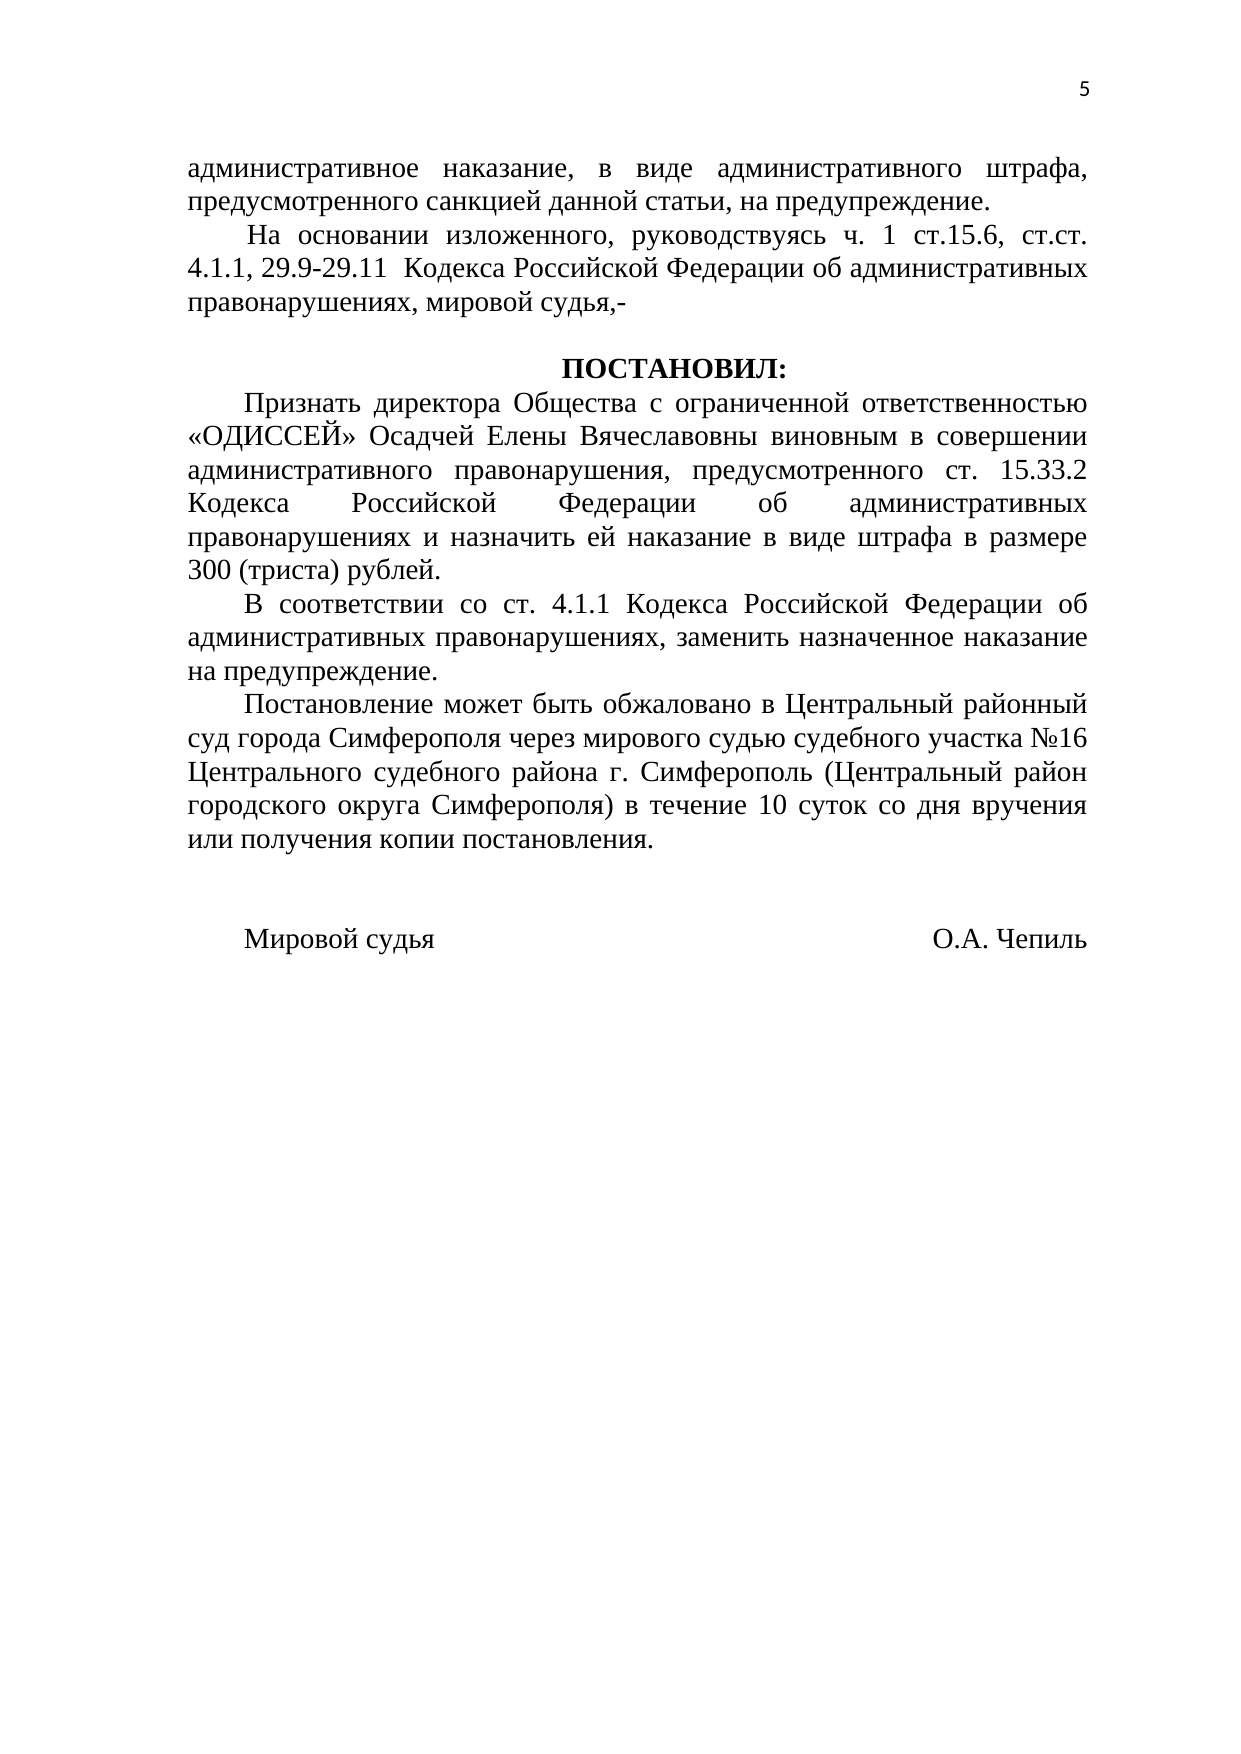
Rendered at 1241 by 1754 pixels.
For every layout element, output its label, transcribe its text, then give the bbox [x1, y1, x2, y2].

text ПОСТАНОВИЛ: [187, 351, 1088, 385]
text Мировой судья О.А. Чепиль [187, 921, 1088, 955]
text Признать директора Общества с ограниченной ответственностью «ОДИССЕЙ» Осадчей Елены Вячеславовны виновным в совершении административного правонарушения, предусмотренного ст. 15.33.2 Кодекса Российской Федерации об административных правонарушениях и назначить ей наказание в виде штрафа в размере 300 (триста) рублей. [187, 385, 1088, 586]
text В соответствии со ст. 4.1.1 Кодекса Российской Федерации об административных правонарушениях, заменить назначенное наказание на предупреждение. [187, 586, 1088, 687]
text Постановление может быть обжаловано в Центральный районный суд города Симферополя через мирового судью судебного участка №16 Центрального судебного района г. Симферополь (Центральный район городского округа Симферополя) в течение 10 суток со дня вручения или получения копии постановления. [187, 687, 1088, 854]
text На основании изложенного, руководствуясь ч. 1 ст.15.6, ст.ст. 4.1.1, 29.9-29.11 Кодекса Российской Федерации об административных правонарушениях, мировой судья,- [187, 217, 1088, 318]
